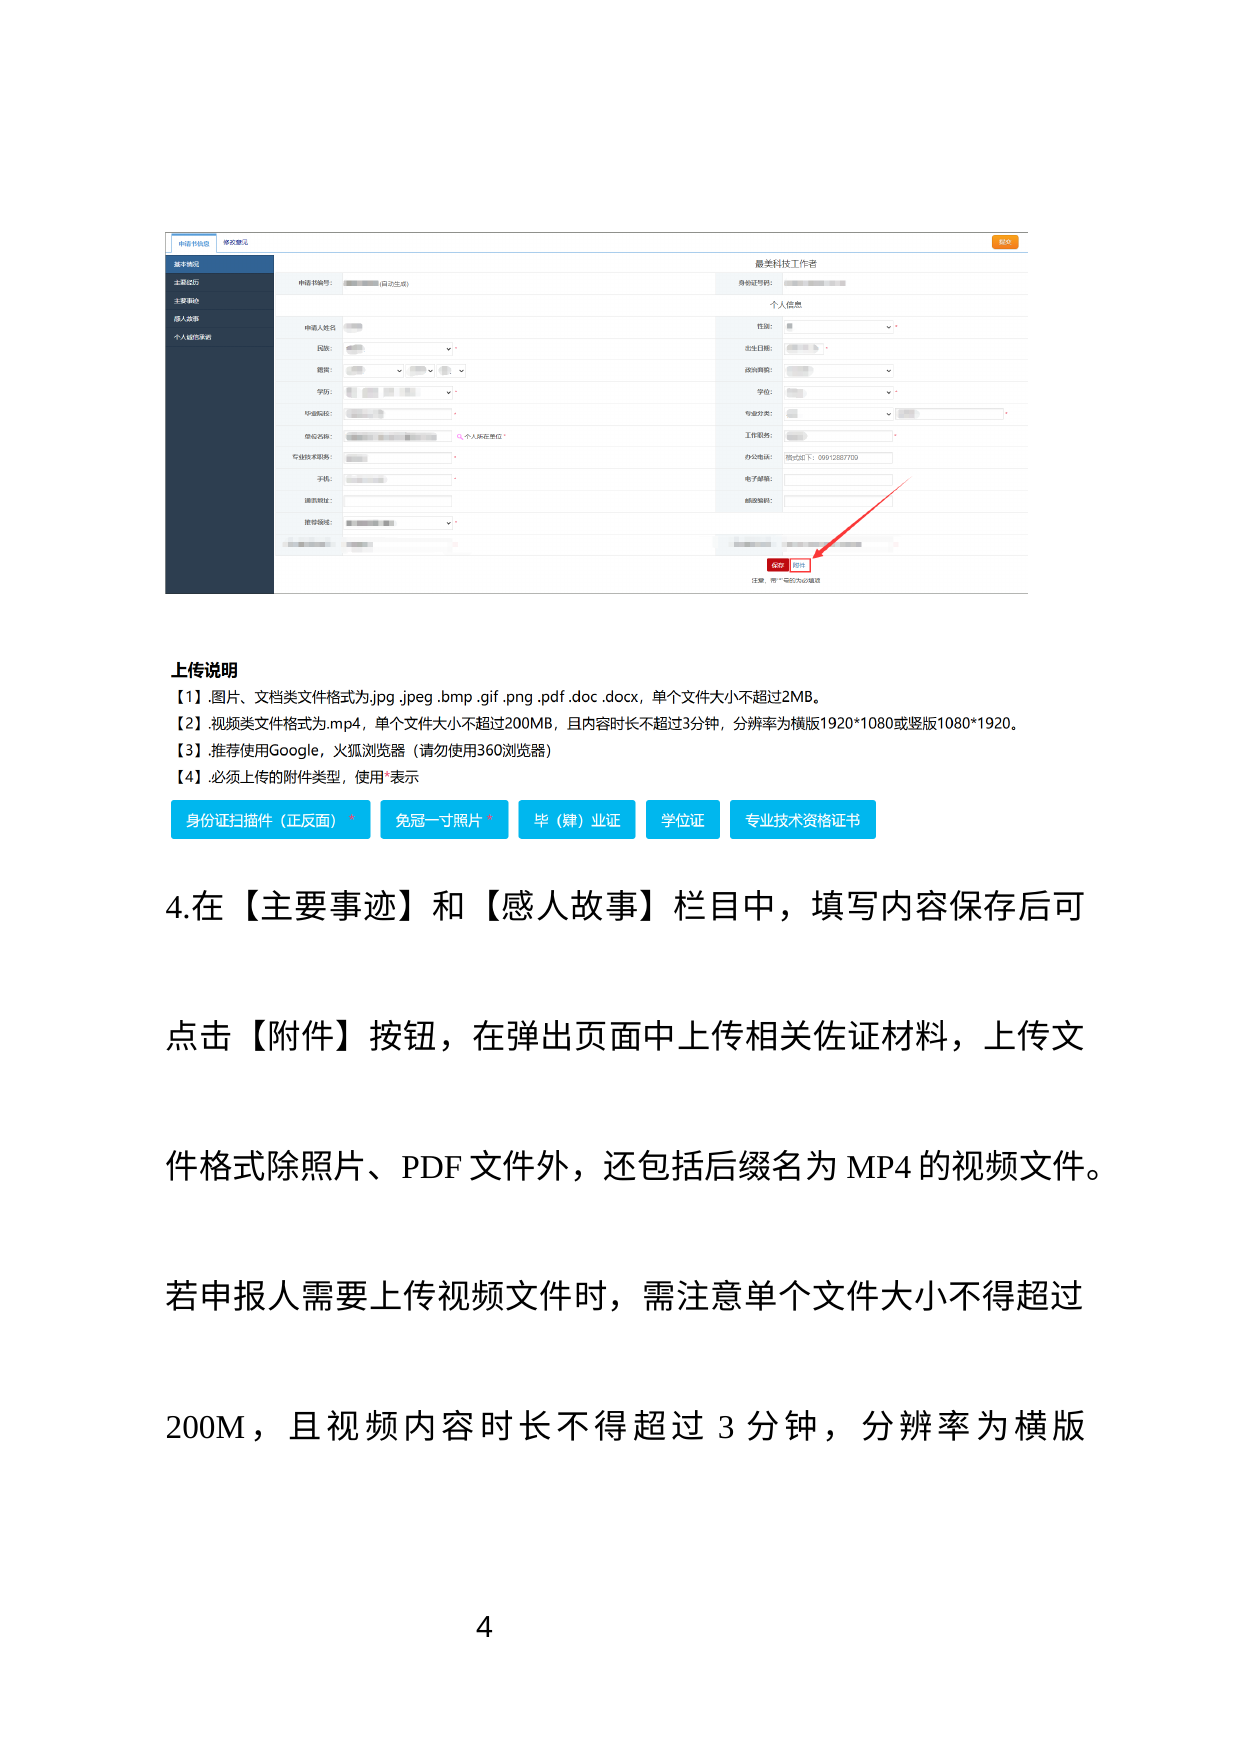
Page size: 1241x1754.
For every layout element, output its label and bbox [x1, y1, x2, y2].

picture [165, 232, 1028, 594]
text [165, 871, 1087, 1456]
picture [165, 649, 1031, 843]
